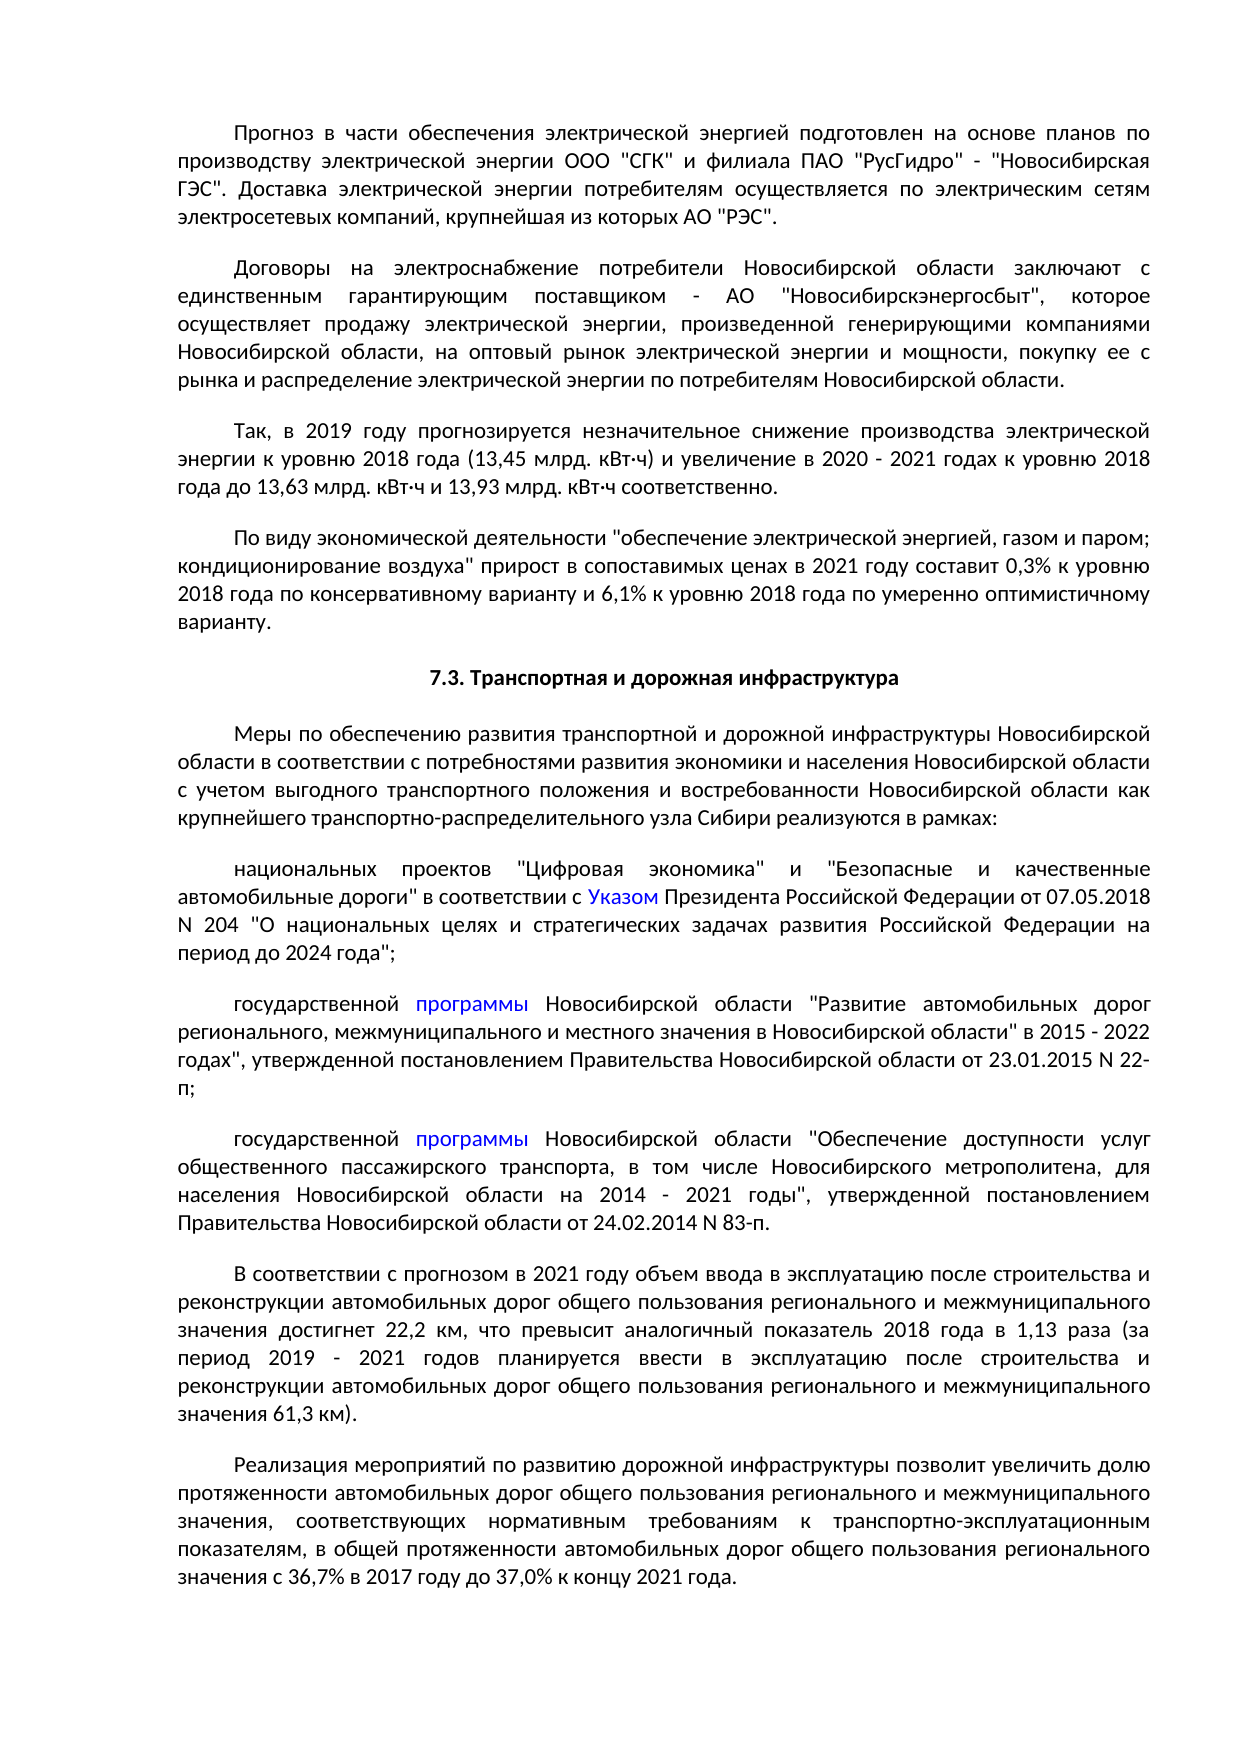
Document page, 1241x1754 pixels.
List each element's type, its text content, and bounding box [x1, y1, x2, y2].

text Реализация мероприятий по развитию дорожной инфраструктуры позволит увеличить долю протяженности автомобильных дорог общего пользования регионального и межмуниципального значения, соответствующих нормативным требованиям к транспортно-эксплуатационным показателям, в общей протяженности автомобильных дорог общего пользования регионального значения с 36,7% в 2017 году до 37,0% к концу 2021 года. [177, 1450, 1152, 1590]
text В соответствии с прогнозом в 2021 году объем ввода в эксплуатацию после строительства и реконструкции автомобильных дорог общего пользования регионального и межмуниципального значения достигнет 22,2 км, что превысит аналогичный показатель 2018 года в 1,13 раза (за период 2019 - 2021 годов планируется ввести в эксплуатацию после строительства и реконструкции автомобильных дорог общего пользования регионального и межмуниципального значения 61,3 км). [177, 1259, 1152, 1427]
text Прогноз в части обеспечения электрической энергией подготовлен на основе планов по производству электрической энергии ООО "СГК" и филиала ПАО "РусГидро" - "Новосибирская ГЭС". Доставка электрической энергии потребителям осуществляется по электрическим сетям электросетевых компаний, крупнейшая из которых АО "РЭС". [177, 118, 1152, 230]
text По виду экономической деятельности "обеспечение электрической энергией, газом и паром; кондиционирование воздуха" прирост в сопоставимых ценах в 2021 году составит 0,3% к уровню 2018 года по консервативному варианту и 6,1% к уровню 2018 года по умеренно оптимистичному варианту. [177, 523, 1152, 635]
text Договоры на электроснабжение потребители Новосибирской области заключают с единственным гарантирующим поставщиком - АО "Новосибирскэнергосбыт", которое осуществляет продажу электрической энергии, произведенной генерирующими компаниями Новосибирской области, на оптовый рынок электрической энергии и мощности, покупку ее с рынка и распределение электрической энергии по потребителям Новосибирской области. [177, 253, 1152, 393]
text Так, в 2019 году прогнозируется незначительное снижение производства электрической энергии к уровню 2018 года (13,45 млрд. кВт·ч) и увеличение в 2020 - 2021 годах к уровню 2018 года до 13,63 млрд. кВт·ч и 13,93 млрд. кВт·ч соответственно. [177, 416, 1152, 500]
text Меры по обеспечению развития транспортной и дорожной инфраструктуры Новосибирской области в соответствии с потребностями развития экономики и населения Новосибирской области с учетом выгодного транспортного положения и востребованности Новосибирской области как крупнейшего транспортно-распределительного узла Сибири реализуются в рамках: [177, 719, 1152, 831]
title 7.3. Транспортная и дорожная инфраструктура [177, 663, 1152, 691]
text национальных проектов "Цифровая экономика" и "Безопасные и качественные автомобильные дороги" в соответствии с Указом Президента Российской Федерации от 07.05.2018 N 204 "О национальных целях и стратегических задачах развития Российской Федерации на период до 2024 года"; [177, 854, 1152, 966]
text государственной программы Новосибирской области "Обеспечение доступности услуг общественного пассажирского транспорта, в том числе Новосибирского метрополитена, для населения Новосибирской области на 2014 - 2021 годы", утвержденной постановлением Правительства Новосибирской области от 24.02.2014 N 83-п. [177, 1124, 1152, 1236]
text государственной программы Новосибирской области "Развитие автомобильных дорог регионального, межмуниципального и местного значения в Новосибирской области" в 2015 - 2022 годах", утвержденной постановлением Правительства Новосибирской области от 23.01.2015 N 22-п; [177, 989, 1152, 1101]
